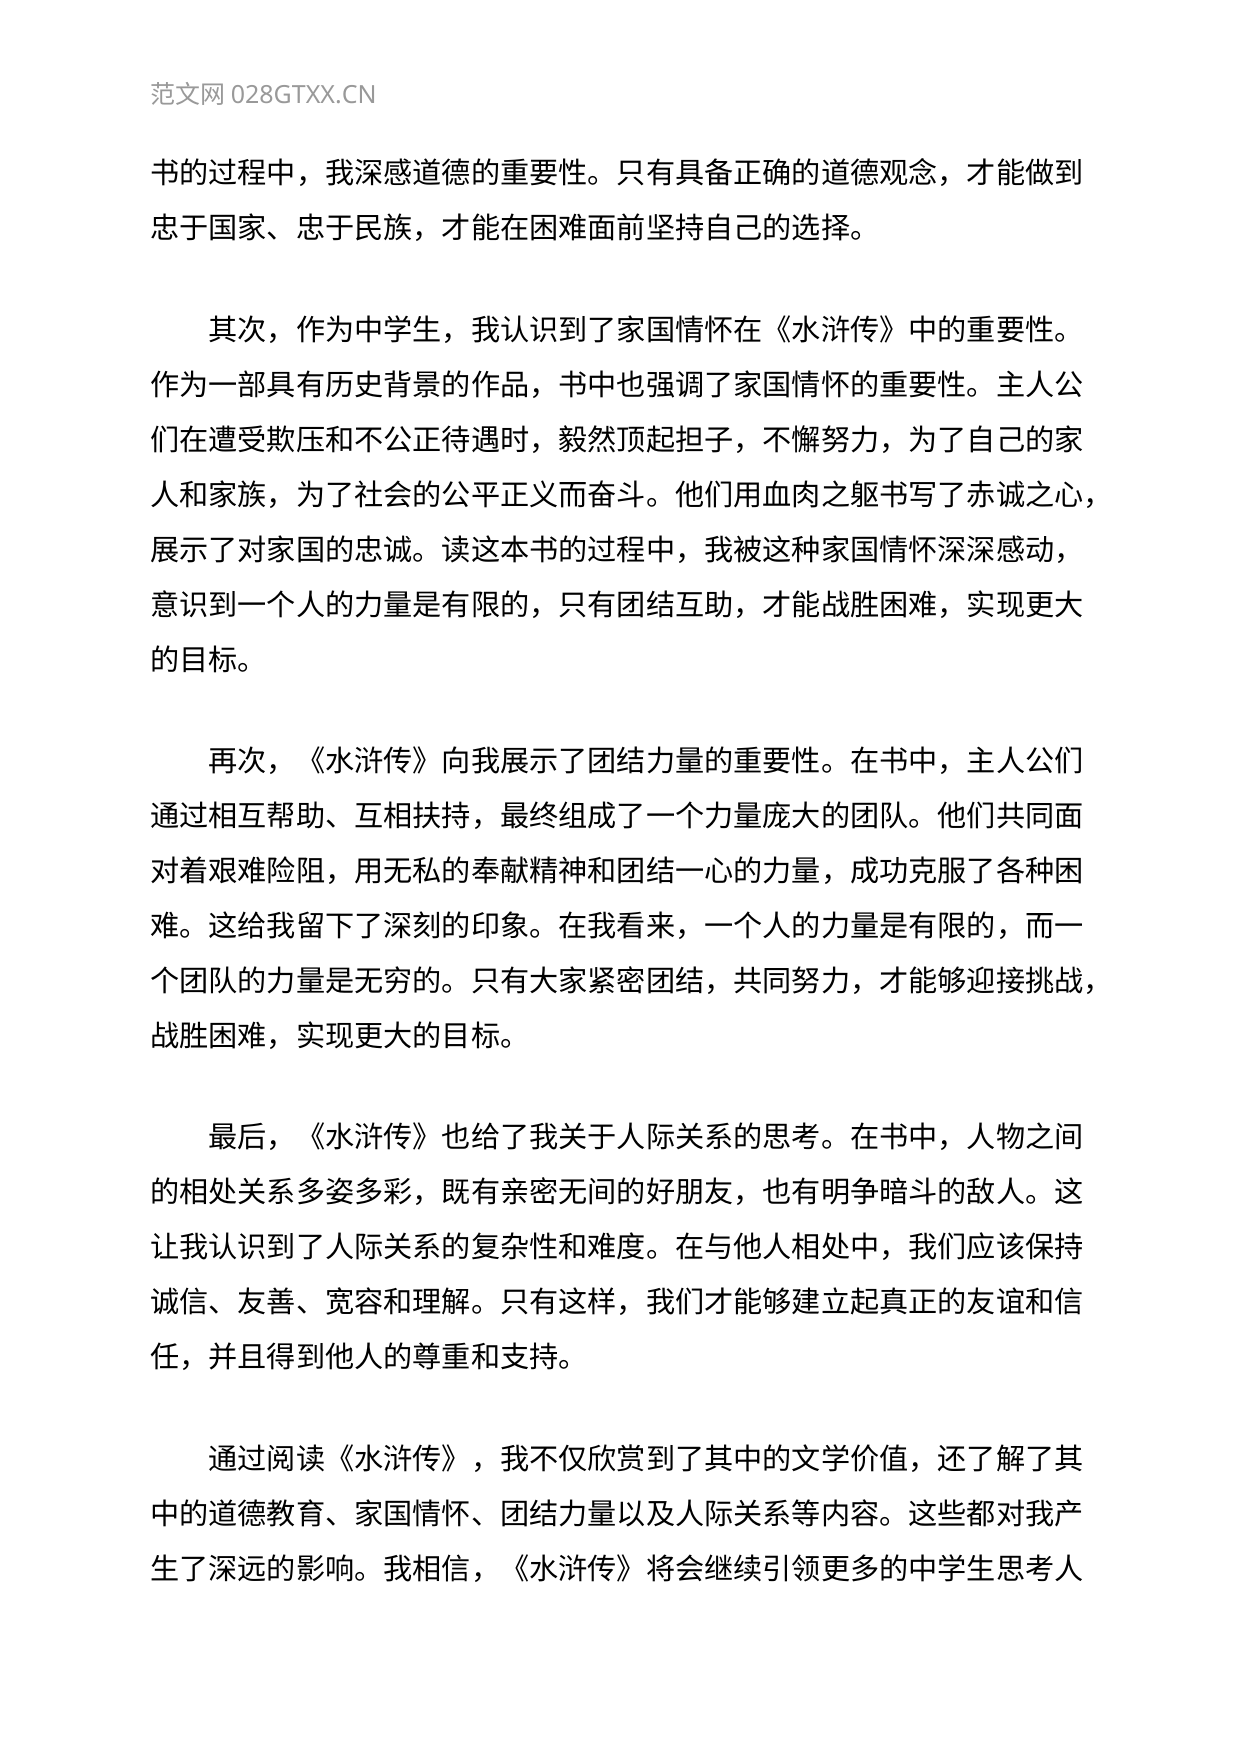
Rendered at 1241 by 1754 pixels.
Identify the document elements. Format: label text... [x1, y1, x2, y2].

text 再次，《水浒传》向我展示了团结力量的重要性。在书中，主人公们通过相互帮助、互相扶持，最终组成了一个力量庞大的团队。他们共同面对着艰难险阻，用无私的奉献精神和团结一心的力量，成功克服了各种困难。这给我留下了深刻的印象。在我看来，一个人的力量是有限的，而一个团队的力量是无穷的。只有大家紧密团结，共同努力，才能够迎接挑战，战胜困难，实现更大的目标。 [150, 738, 1090, 1054]
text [150, 1435, 1090, 1587]
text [150, 150, 1090, 247]
text 其次，作为中学生，我认识到了家国情怀在《水浒传》中的重要性。作为一部具有历史背景的作品，书中也强调了家国情怀的重要性。主人公们在遭受欺压和不公正待遇时，毅然顶起担子，不懈努力，为了自己的家人和家族，为了社会的公平正义而奋斗。他们用血肉之躯书写了赤诚之心，展示了对家国的忠诚。读这本书的过程中，我被这种家国情怀深深感动，意识到一个人的力量是有限的，只有团结互助，才能战胜困难，实现更大的目标。 [150, 307, 1090, 678]
text 最后，《水浒传》也给了我关于人际关系的思考。在书中，人物之间的相处关系多姿多彩，既有亲密无间的好朋友，也有明争暗斗的敌人。这让我认识到了人际关系的复杂性和难度。在与他人相处中，我们应该保持诚信、友善、宽容和理解。只有这样，我们才能够建立起真正的友谊和信任，并且得到他人的尊重和支持。 [150, 1114, 1090, 1376]
